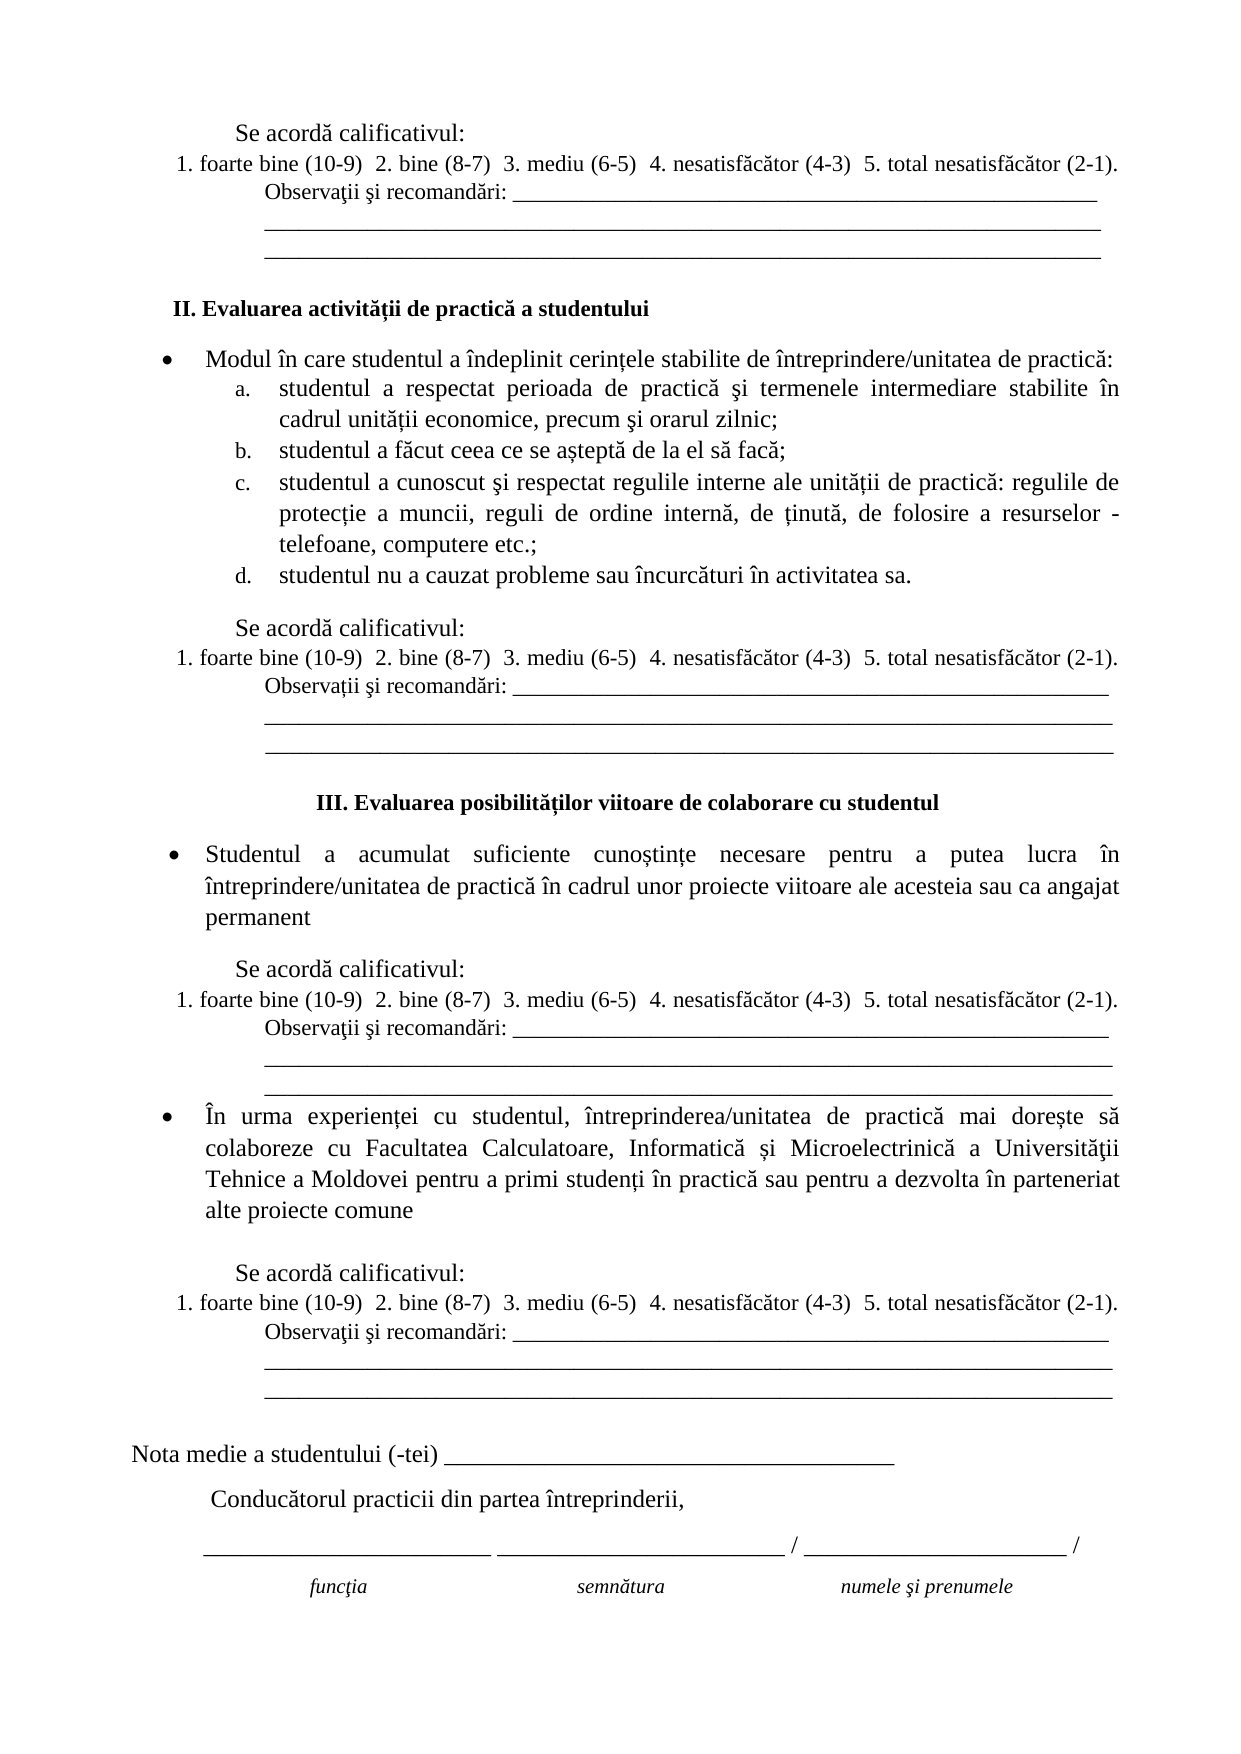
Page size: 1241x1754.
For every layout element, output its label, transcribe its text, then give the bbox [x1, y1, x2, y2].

text _________________________________________________________________________ [264, 207, 1121, 233]
text III. Evaluarea posibilităților viitoare de colaborare cu studentul [131, 789, 1124, 816]
text __________________________________________________________________________ [264, 1043, 1121, 1069]
text II. Evaluarea activității de practică a studentului [173, 295, 1125, 322]
text Se acordă calificativul: [235, 613, 1120, 641]
text 1. foarte bine (10-9) 2. bine (8-7) 3. mediu (6-5) 4. nesatisfăcător (4-3) 5. total nesatisfăcător (2-1). Observaţii şi recomandări: ____________________________________________________ [176, 986, 1121, 1041]
text ____________________________________________________________________________________________________________________________________________________ [264, 701, 1121, 756]
text __________________________________________________________________________ [264, 1346, 1121, 1373]
list Modul în care studentul a îndeplinit cerințele stabilite de întreprindere/unitatea de practică: [161, 344, 1125, 373]
list În urma experienței cu studentul, întreprinderea/unitatea de practică mai dorește să colaboreze cu Facultatea Calculatoare, Informatică și Microelectrinică a Universităţii Tehnice a Moldovei pentru a primi studenți în practică sau pentru a dezvolta în parteneriat alte proiecte comune [161, 1101, 1121, 1224]
list studentul nu a cauzat probleme sau încurcături în activitatea sa. [235, 561, 1121, 589]
text Se acordă calificativul: [235, 118, 1120, 147]
list studentul a făcut ceea ce se așteptă de la el să facă; [235, 436, 1121, 464]
list studentul a cunoscut şi respectat regulile interne ale unității de practică: regulile de protecție a muncii, reguli de ordine internă, de ținută, de folosire a resurselor - telefoane, computere etc.; [235, 467, 1121, 558]
text __________________________________________________________________________ [264, 1375, 1121, 1402]
text Se acordă calificativul: [235, 1258, 1120, 1287]
text 1. foarte bine (10-9) 2. bine (8-7) 3. mediu (6-5) 4. nesatisfăcător (4-3) 5. total nesatisfăcător (2-1). Observaţii şi recomandări: ____________________________________________________ [176, 1289, 1121, 1344]
text 1. foarte bine (10-9) 2. bine (8-7) 3. mediu (6-5) 4. nesatisfăcător (4-3) 5. total nesatisfăcător (2-1). Observații şi recomandări: ____________________________________________________ [176, 644, 1121, 699]
text Se acordă calificativul: [235, 954, 1120, 983]
text Nota medie a studentului (-tei) ____________________________________ [131, 1439, 1125, 1468]
text _______________________ _______________________ / _____________________ / funcţia semnătura numele şi prenumele [172, 1530, 1117, 1599]
list studentul a respectat perioada de practică şi termenele intermediare stabilite în cadrul unității economice, precum şi orarul zilnic; [235, 373, 1121, 433]
text Conducătorul practicii din partea întreprinderii, [206, 1484, 1125, 1513]
text __________________________________________________________________________ [264, 1072, 1121, 1098]
list Studentul a acumulat suficiente cunoștințe necesare pentru a putea lucra în întreprindere/unitatea de practică în cadrul unor proiecte viitoare ale acesteia sau ca angajat permanent [168, 838, 1121, 931]
text _________________________________________________________________________ [264, 236, 1121, 262]
